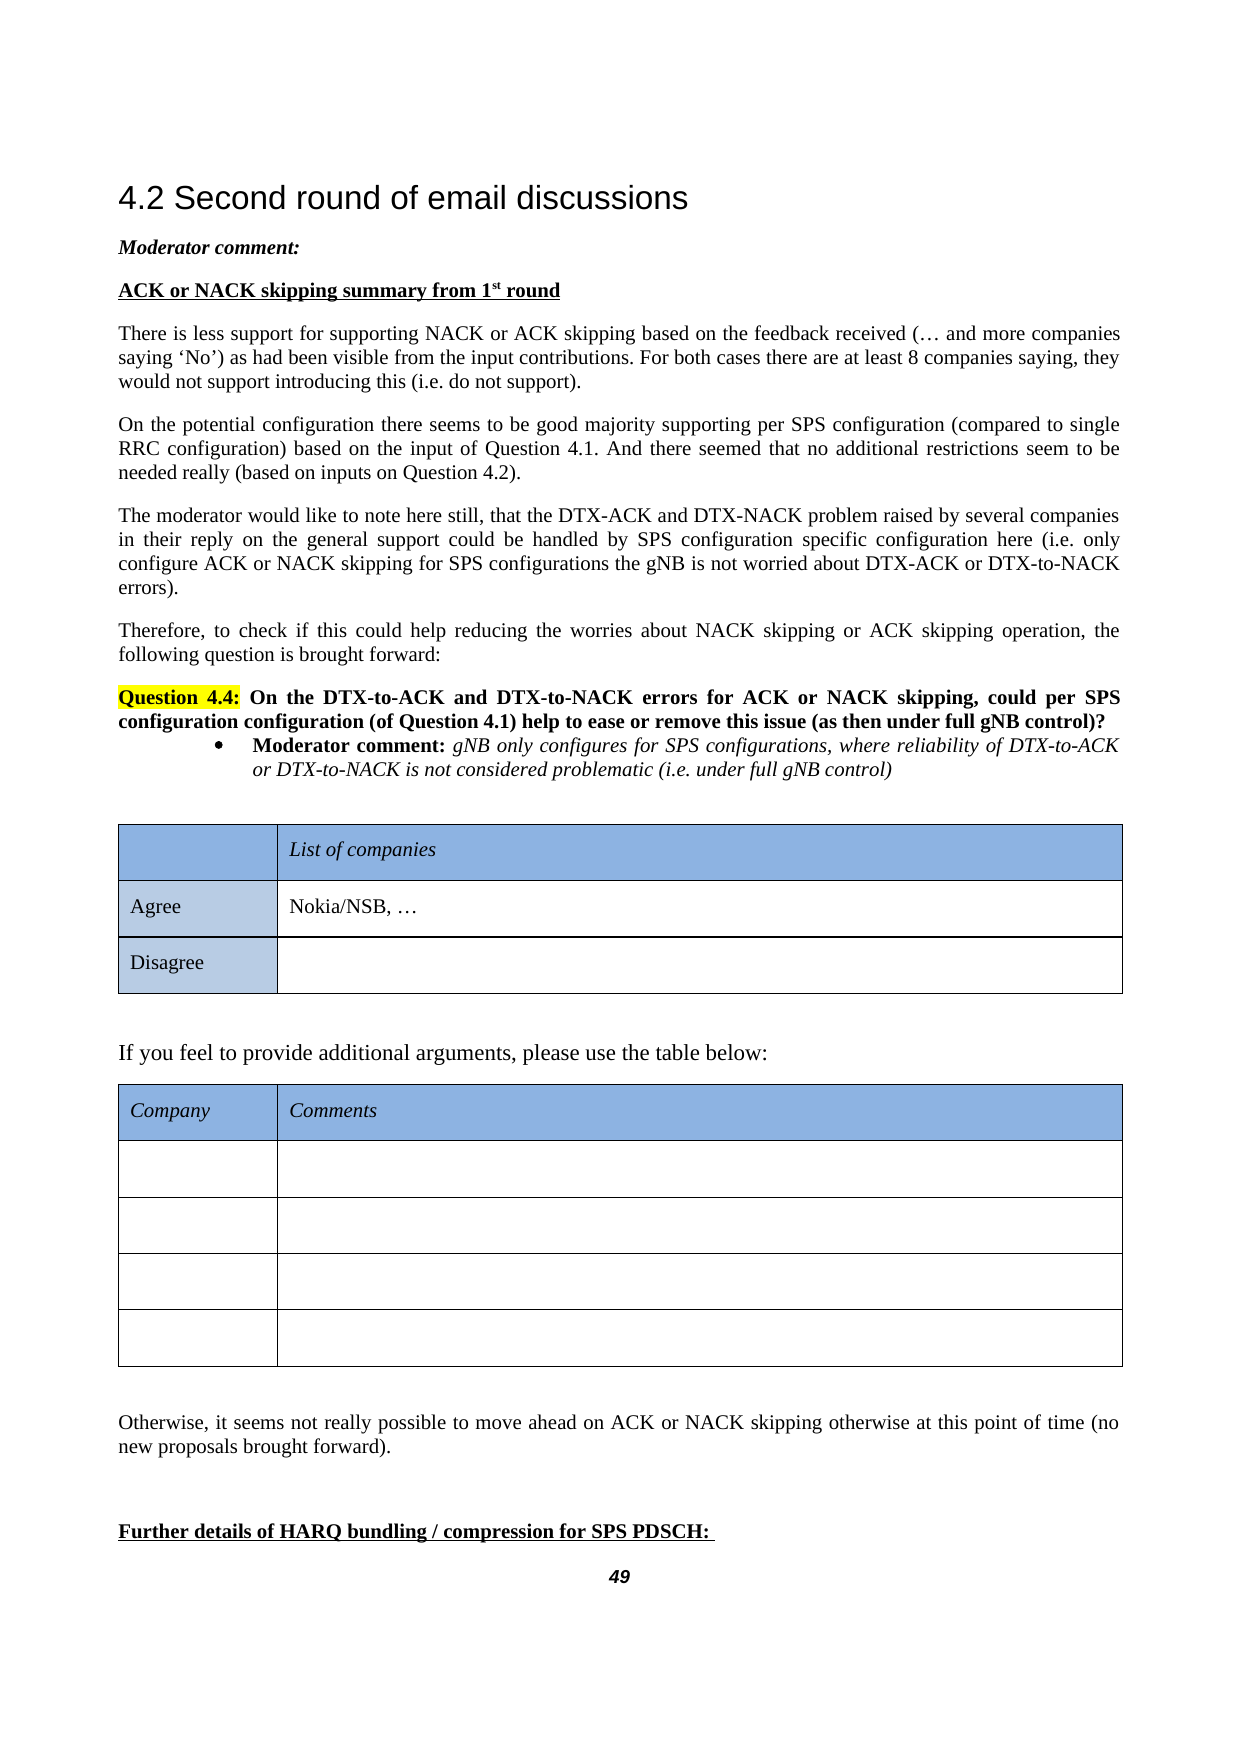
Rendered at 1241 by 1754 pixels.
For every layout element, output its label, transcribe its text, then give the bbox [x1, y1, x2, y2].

text Therefore, to check if this could help reducing the worries about NACK skipping or ACK skipping operation, the following question is brought forward: [118, 618, 1122, 666]
table_cell [119, 1310, 277, 1366]
table_cell [278, 1141, 1122, 1197]
text Further details of HARQ bundling / compression for SPS PDSCH: [118, 1519, 1122, 1543]
table_cell [278, 1310, 1122, 1366]
table_header List of companies [278, 825, 1122, 880]
text Question 4.4: On the DTX-to-ACK and DTX-to-NACK errors for ACK or NACK skipping, could per SPS configuration configuration (of Question 4.1) help to ease or remove this issue (as then under full gNB control)? [118, 684, 1122, 733]
list Moderator comment: gNB only configures for SPS configurations, where reliability of DTX-to-ACK or DTX-to-NACK is not considered problematic (i.e. under full gNB control) [215, 733, 1122, 781]
text Moderator comment: [118, 235, 1122, 259]
table_cell [278, 1254, 1122, 1309]
table_cell [278, 1198, 1122, 1253]
text The moderator would like to note here still, that the DTX-ACK and DTX-NACK problem raised by several companies in their reply on the general support could be handled by SPS configuration specific configuration here (i.e. only configure ACK or NACK skipping for SPS configurations the gNB is not worried about DTX-ACK or DTX-to-NACK errors). [118, 503, 1122, 599]
table_cell Nokia/NSB, … [278, 881, 1122, 936]
text There is less support for supporting NACK or ACK skipping based on the feedback received (… and more companies saying ‘No’) as had been visible from the input contributions. For both cases there are at least 8 companies saying, they would not support introducing this (i.e. do not support). [118, 321, 1122, 393]
table_header [119, 825, 277, 880]
table_cell Disagree [119, 938, 277, 993]
text If you feel to provide additional arguments, please use the table below: [118, 1039, 1122, 1065]
table_cell [119, 1254, 277, 1309]
table_cell [278, 938, 1122, 993]
table_cell Agree [119, 881, 277, 936]
table_header Comments [278, 1085, 1122, 1140]
text ACK or NACK skipping summary from 1st round [118, 278, 1122, 302]
subtitle 4.2 Second round of email discussions [118, 178, 1122, 216]
text Otherwise, it seems not really possible to move ahead on ACK or NACK skipping otherwise at this point of time (no new proposals brought forward). [118, 1409, 1122, 1458]
table_header Company [119, 1085, 277, 1140]
table_cell [119, 1198, 277, 1253]
table_cell [119, 1141, 277, 1197]
text On the potential configuration there seems to be good majority supporting per SPS configuration (compared to single RRC configuration) based on the input of Question 4.1. And there seemed that no additional restrictions seem to be needed really (based on inputs on Question 4.2). [118, 412, 1122, 484]
